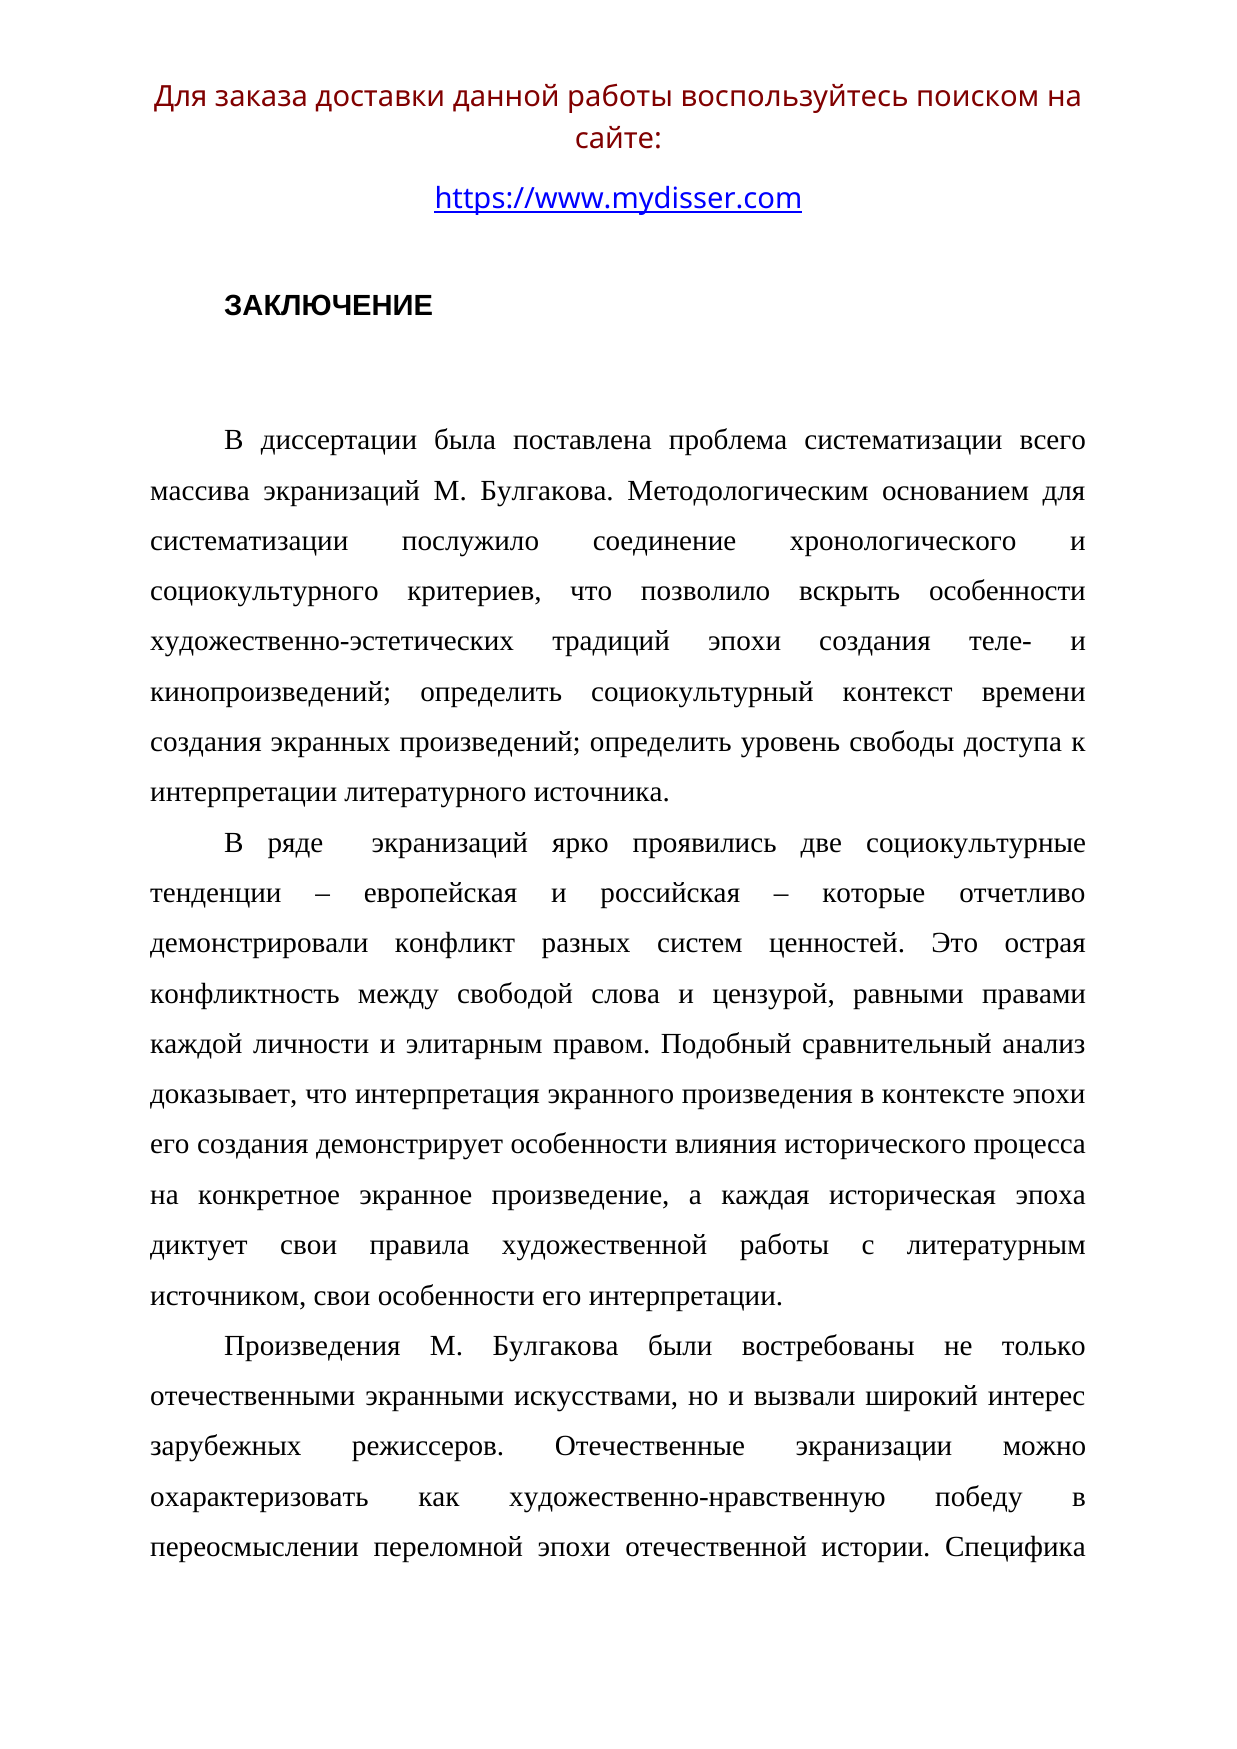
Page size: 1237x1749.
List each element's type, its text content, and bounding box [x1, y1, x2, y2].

text В диссертации была поставлена проблема систематизации всего массива экранизаций М. Булгакова. Методологическим основанием для систематизации послужило соединение хронологического и социокультурного критериев, что позволило вскрыть особенности художественно-эстетических традиций эпохи создания теле- и кинопроизведений; определить социокультурный контекст времени создания экранных произведений; определить уровень свободы доступа к интерпретации литературного источника. [150, 422, 1086, 808]
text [150, 1328, 1086, 1563]
text В ряде экранизаций ярко проявились две социокультурные тенденции – европейская и российская – которые отчетливо демонстрировали конфликт разных систем ценностей. Это острая конфликтность между свободой слова и цензурой, равными правами каждой личности и элитарным правом. Подобный сравнительный анализ доказывает, что интерпретация экранного произведения в контексте эпохи его создания демонстрирует особенности влияния исторического процесса на конкретное экранное произведение, а каждая историческая эпоха диктует свои правила художественной работы с литературным источником, свои особенности его интерпретации. [150, 825, 1086, 1311]
text ЗАКЛЮЧЕНИЕ [150, 288, 1086, 322]
